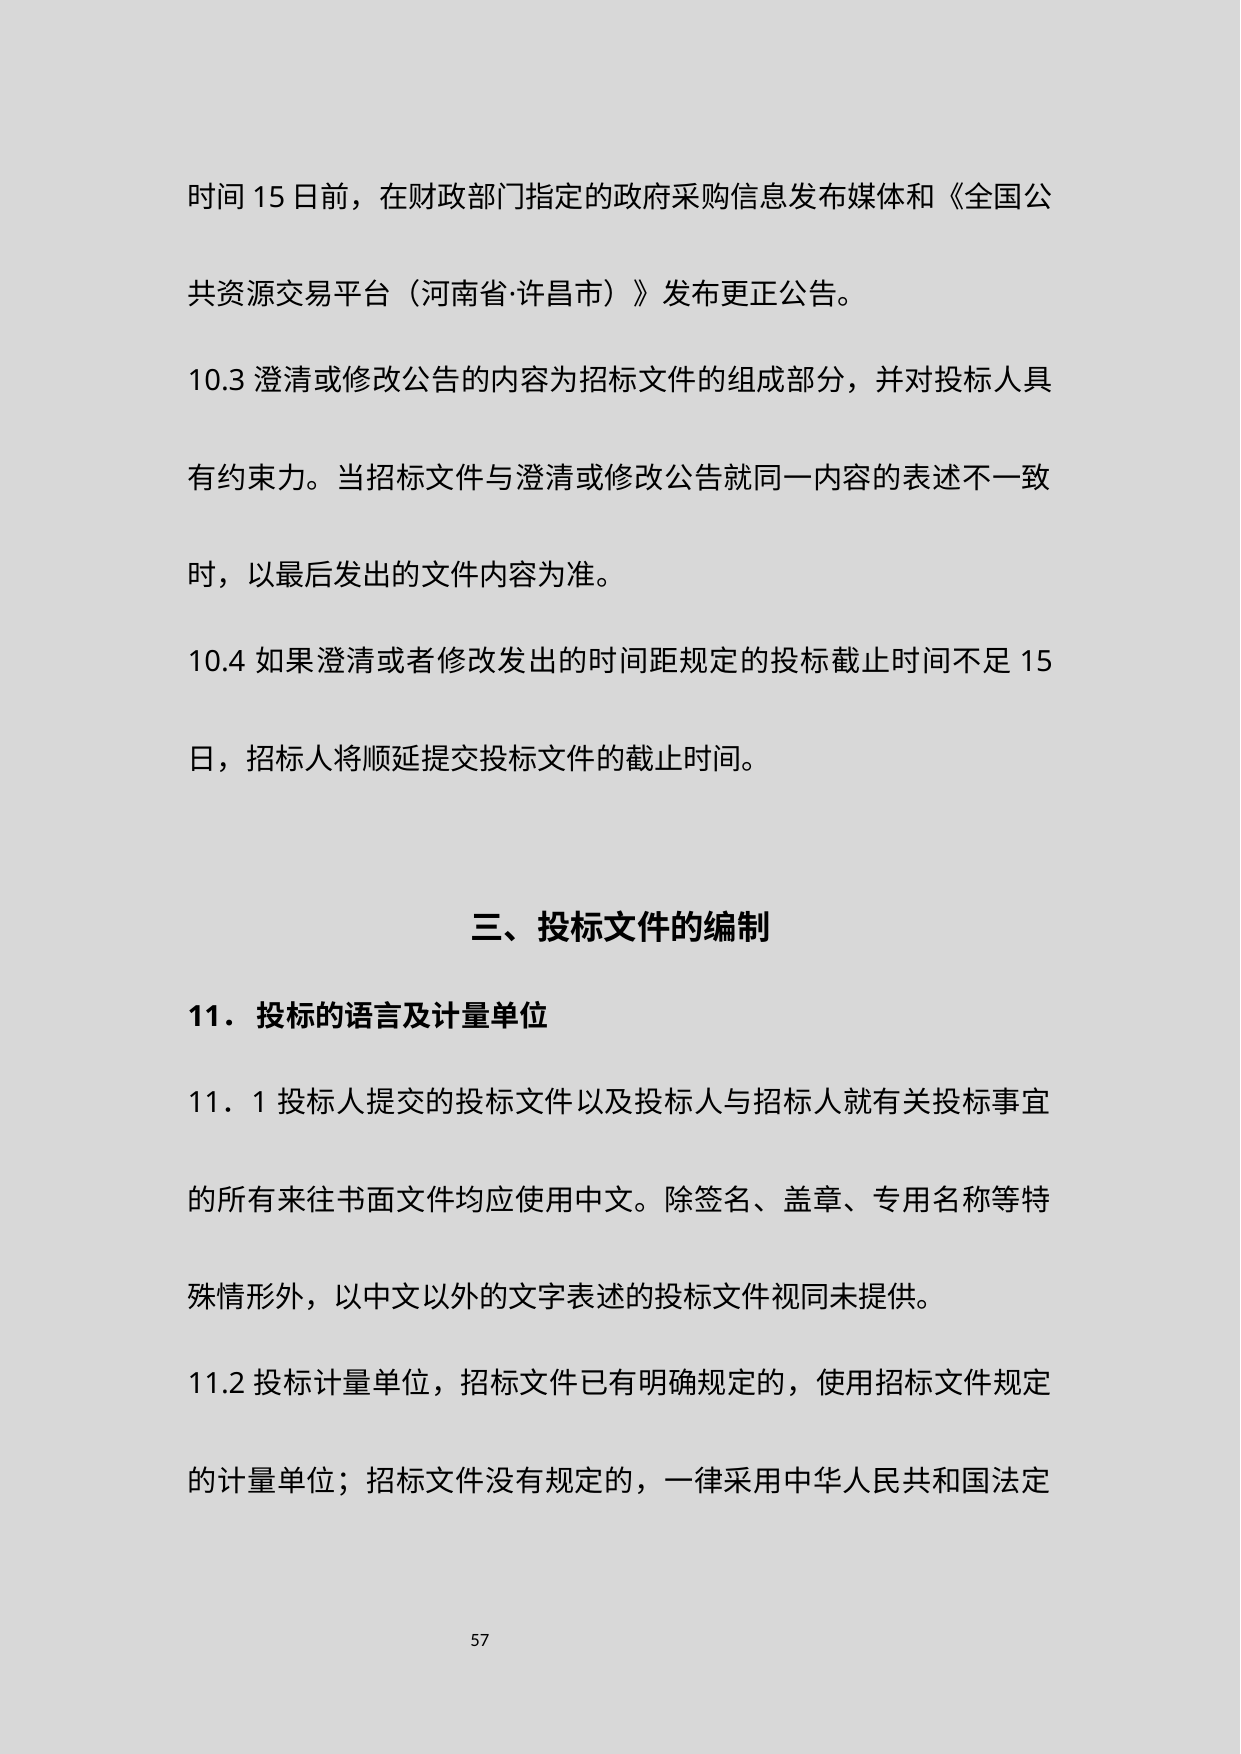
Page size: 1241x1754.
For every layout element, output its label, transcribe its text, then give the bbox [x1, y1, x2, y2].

text 三、投标文件的编制 [187, 892, 1053, 957]
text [187, 162, 1053, 324]
text 10.4 如果澄清或者修改发出的时间距规定的投标截止时间不足15日，招标人将顺延提交投标文件的截止时间。 [187, 627, 1053, 789]
text 11．1 投标人提交的投标文件以及投标人与招标人就有关投标事宜的所有来往书面文件均应使用中文。除签名、盖章、专用名称等特殊情形外，以中文以外的文字表述的投标文件视同未提供。 [187, 1068, 1053, 1328]
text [187, 1349, 1053, 1511]
text 10.3 澄清或修改公告的内容为招标文件的组成部分，并对投标人具有约束力。当招标文件与澄清或修改公告就同一内容的表述不一致时，以最后发出的文件内容为准。 [187, 346, 1053, 606]
text 11． 投标的语言及计量单位 [187, 981, 1053, 1046]
